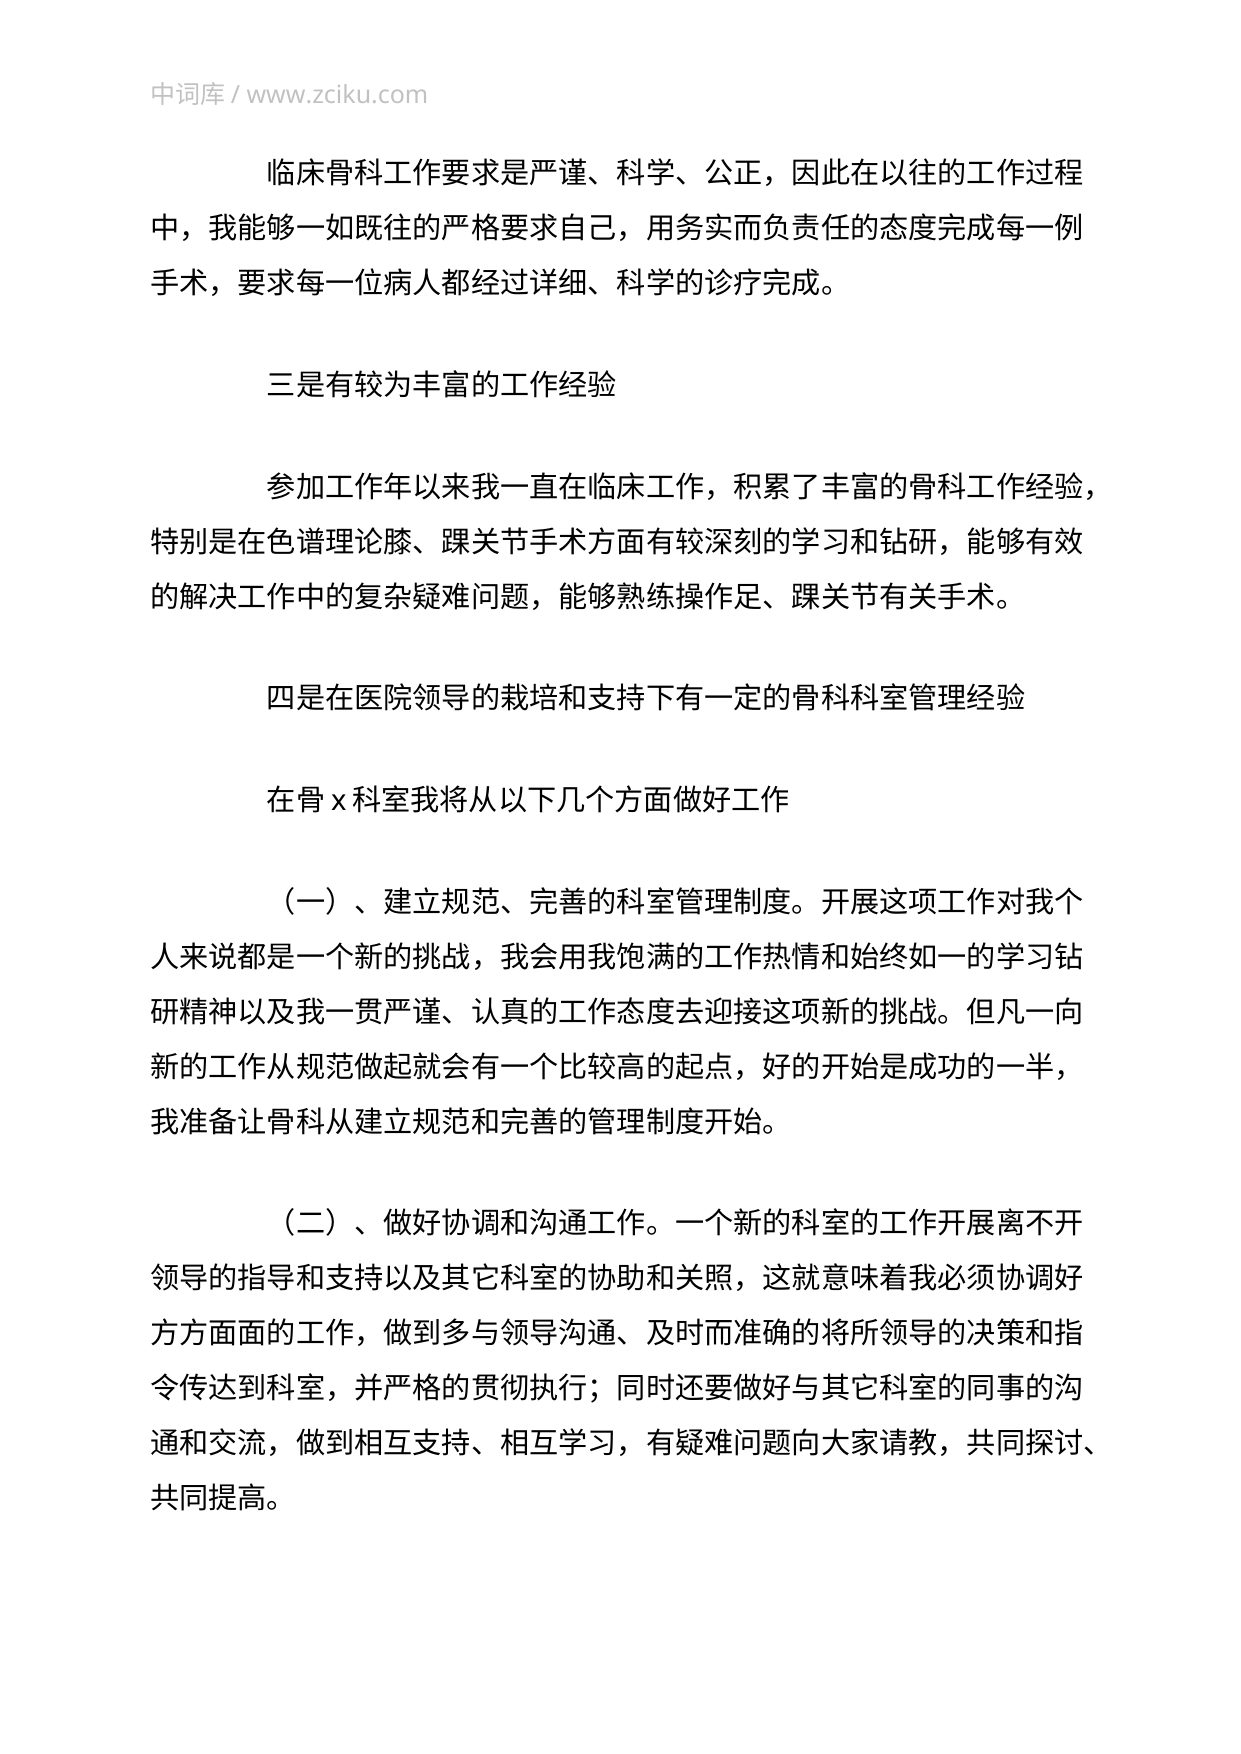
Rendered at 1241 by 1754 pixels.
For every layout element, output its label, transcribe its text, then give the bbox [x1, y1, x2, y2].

text 三是有较为丰富的工作经验 [150, 362, 1090, 404]
text 在骨x科室我将从以下几个方面做好工作 [150, 777, 1090, 819]
text 临床骨科工作要求是严谨、科学、公正，因此在以往的工作过程中，我能够一如既往的严格要求自己，用务实而负责任的态度完成每一例手术，要求每一位病人都经过详细、科学的诊疗完成。 [150, 150, 1090, 302]
text 四是在医院领导的栽培和支持下有一定的骨科科室管理经验 [150, 675, 1090, 717]
text （二）、做好协调和沟通工作。一个新的科室的工作开展离不开领导的指导和支持以及其它科室的协助和关照，这就意味着我必须协调好方方面面的工作，做到多与领导沟通、及时而准确的将所领导的决策和指令传达到科室，并严格的贯彻执行；同时还要做好与其它科室的同事的沟通和交流，做到相互支持、相互学习，有疑难问题向大家请教，共同探讨、共同提高。 [150, 1200, 1090, 1517]
text 参加工作年以来我一直在临床工作，积累了丰富的骨科工作经验，特别是在色谱理论膝、踝关节手术方面有较深刻的学习和钻研，能够有效的解决工作中的复杂疑难问题，能够熟练操作足、踝关节有关手术。 [150, 463, 1090, 615]
text （一）、建立规范、完善的科室管理制度。开展这项工作对我个人来说都是一个新的挑战，我会用我饱满的工作热情和始终如一的学习钻研精神以及我一贯严谨、认真的工作态度去迎接这项新的挑战。但凡一向新的工作从规范做起就会有一个比较高的起点，好的开始是成功的一半，我准备让骨科从建立规范和完善的管理制度开始。 [150, 879, 1090, 1141]
